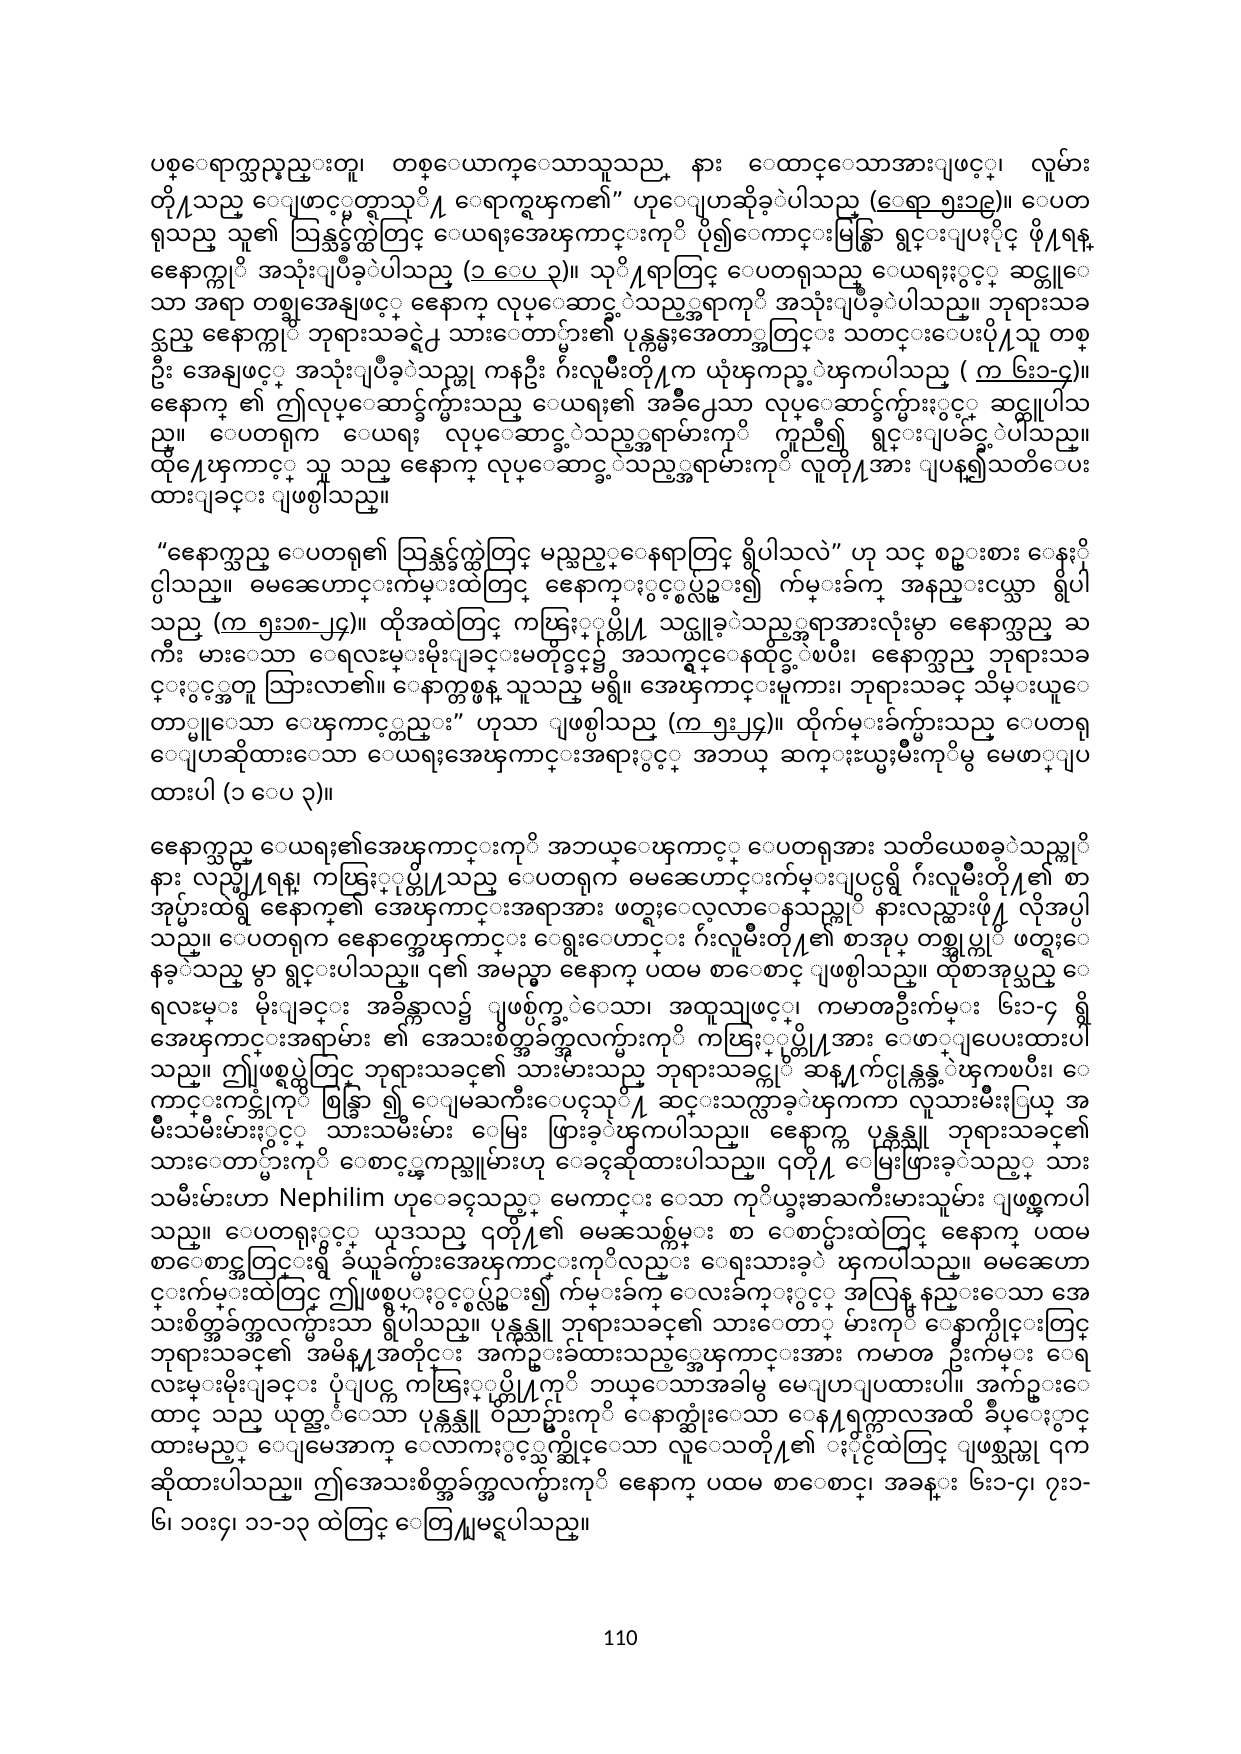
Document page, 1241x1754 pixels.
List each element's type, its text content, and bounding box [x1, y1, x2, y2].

text ဧေနာက္သည္ ေယရႈ၏အေၾကာင္းကုိ အဘယ္ေၾကာင့္ ေပတရုအား သတိယေစခ့ဲသည္ကုိ နား လည္ဖို႔ရန္၊ ကၽြႏ္ုပ္တို႔သည္ ေပတရုက ဓမၼေဟာင္းက်မ္းျပင္ပရွိ ဂ်ဴးလူမ်ဳိးတို႔၏ စာအုပ္မ်ားထဲရွိ ဧေနာက္၏ အေၾကာင္းအရာအား ဖတ္ရႈေလ့လာေနသည္ကုိ နားလည္ထားဖို႔ လိုအပ္ပါသည္။ ေပတရုက ဧေနာက္အေၾကာင္း ေရွးေဟာင္း ဂ်ဴးလူမ်ဳိးတို႔၏ စာအုပ္ တစ္အုပ္ကုိ ဖတ္ရႈေနခ့ဲသည္ မွာ ရွင္းပါသည္။ ၎၏ အမည္မွာ ဧေနာက္ ပထမ စာေစာင္ ျဖစ္ပါသည္။ ထိုစာအုပ္သည္ ေရလႊမ္း မိုးျခင္း အခ်ိန္ကာလ၌ ျဖစ္ပ်က္ခ့ဲေသာ၊ အထူသျဖင့္၊ ကမာၻဦးက်မ္း ၆း၁-၄ ရွိ အေၾကာင္းအရာမ်ား ၏ အေသးစိတ္အခ်က္အလက္မ်ားကုိ ကၽြႏ္ုပ္တို႔အား ေဖာ္ျပေပးထားပါသည္။ ဤျဖစ္ရပ္ထဲတြင္ ဘုရားသခင္၏ သားမ်ားသည္ ဘုရားသခင္ကုိ ဆန္႔က်င္ပုန္ကန္ခ့ဲၾကၿပီး၊ ေကာင္းကင္ဘုံကုိ စြန္ခြာ ၍ ေျမႀကီးေပၚသုိ႔ ဆင္းသက္လာခ့ဲၾကကာ လူသားမ်ဳိးႏြယ္ အမ်ဳိးသမီးမ်ားႏွင့္ သားသမီးမ်ား ေမြး ဖြားခ့ဲၾကပါသည္။ ဧေနာက္က ပုန္ကန္သူ ဘုရားသခင္၏ သားေတာ္မ်ားကုိ ေစာင့္ၾကည္သူမ်ားဟု ေခၚဆိုထားပါသည္။ ၎တို႔ ေမြးဖြားခ့ဲသည့္ သားသမီးမ်ားဟာ Nephilim ဟုေခၚသည့္ မေကာင္း ေသာ ကုိယ္ခႏၶာႀကီးမားသူမ်ား ျဖစ္ၾကပါသည္။ ေပတရုႏွင့္ ယုဒသည္ ၎တို႔၏ ဓမၼသစ္က်မ္း စာ ေစာင္မ်ားထဲတြင္ ဧေနာက္ ပထမ စာေစာင္အတြင္းရွိ ခံယူခ်က္မ်ားအေၾကာင္းကုိလည္း ေရးသားခ့ဲ ၾကပါသည္။ ဓမၼေဟာင္းက်မ္းထဲတြင္ ဤျဖစ္ရပ္ႏွင့္စပ္လ်ဥ္း၍ က်မ္းခ်က္ ေလးခ်က္ႏွင့္ အလြန္ နည္းေသာ အေသးစိတ္အခ်က္အလက္မ်ားသာ ရွိပါသည္။ ပုန္ကန္သူ ဘုရားသခင္၏ သားေတာ္ မ်ားကုိ ေနာက္ပိုင္းတြင္ ဘုရားသခင္၏ အမိန္႔အတိုင္း အက်ဥ္းခ်ထားသည့္အေၾကာင္းအား ကမာၻ ဦးက်မ္း ေရလႊမ္းမိုးျခင္း ပုံျပင္က ကၽြႏ္ုပ္တို႔ကုိ ဘယ္ေသာအခါမွ မေျပာျပထားပါ။ အက်ဥ္းေထာင္ သည္ ယုတ္ည့ံေသာ ပုန္ကန္သူ ဝိညာဥ္မ်ားကုိ ေနာက္ဆုံးေသာ ေန႔ရက္ကာလအထိ ခ်ဳပ္ေႏွာင္ ထားမည့္ ေျမေအာက္ ေလာကႏွင့္သက္ဆိုင္ေသာ လူေသတို႔၏ ႏိုင္ငံထဲတြင္ ျဖစ္သည္ဟု ၎က ဆိုထားပါသည္။ ဤအေသးစိတ္အခ်က္အလက္မ်ားကုိ ဧေနာက္ ပထမ စာေစာင္၊ အခန္း ၆း၁-၄၊ ၇း၁-၆၊ ၁၀း၄၊ ၁၁-၁၃ ထဲတြင္ ေတြ႔ျမင္ရပါသည္။ [150, 833, 1090, 1537]
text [150, 150, 1090, 508]
text “ဧေနာက္သည္ ေပတရု၏ သြန္သင္ခ်က္ထဲတြင္ မည္သည့္ေနရာတြင္ ရွိပါသလဲ” ဟု သင္ စဥ္းစား ေနႏိုင္ပါသည္။ ဓမၼေဟာင္းက်မ္းထဲတြင္ ဧေနာက္ႏွင့္စပ္လ်ဥ္း၍ က်မ္းခ်က္ အနည္းငယ္သာ ရွိပါ သည္ (က ၅း၁၈-၂၄)။ ထိုအထဲတြင္ ကၽြႏ္ုပ္တို႔ သင္ယူခ့ဲသည့္အရာအားလုံးမွာ ဧေနာက္သည္ ႀကီး မားေသာ ေရလႊမ္းမိုးျခင္းမတိုင္ခင္၌ အသက္ရွင္ေနထိုင္ခ့ဲၿပီး၊ ဧေနာက္သည္ ဘုရားသခင္ႏွင့္အတူ သြားလာ၏။ ေနာက္တစ္ဖန္ သူသည္ မရွိ။ အေၾကာင္းမူကား၊ ဘုရားသခင္ သိမ္းယူေတာ္မူေသာ ေၾကာင့္တည္း” ဟုသာ ျဖစ္ပါသည္ (က ၅း၂၄)။ ထိုက်မ္းခ်က္မ်ားသည္ ေပတရု ေျပာဆိုထားေသာ ေယရႈအေၾကာင္းအရာႏွင့္ အဘယ္ ဆက္ႏႊယ္မႈမ်ဳိးကုိမွ မေဖာ္ျပထားပါ (၁ ေပ ၃)။ [150, 533, 1090, 807]
